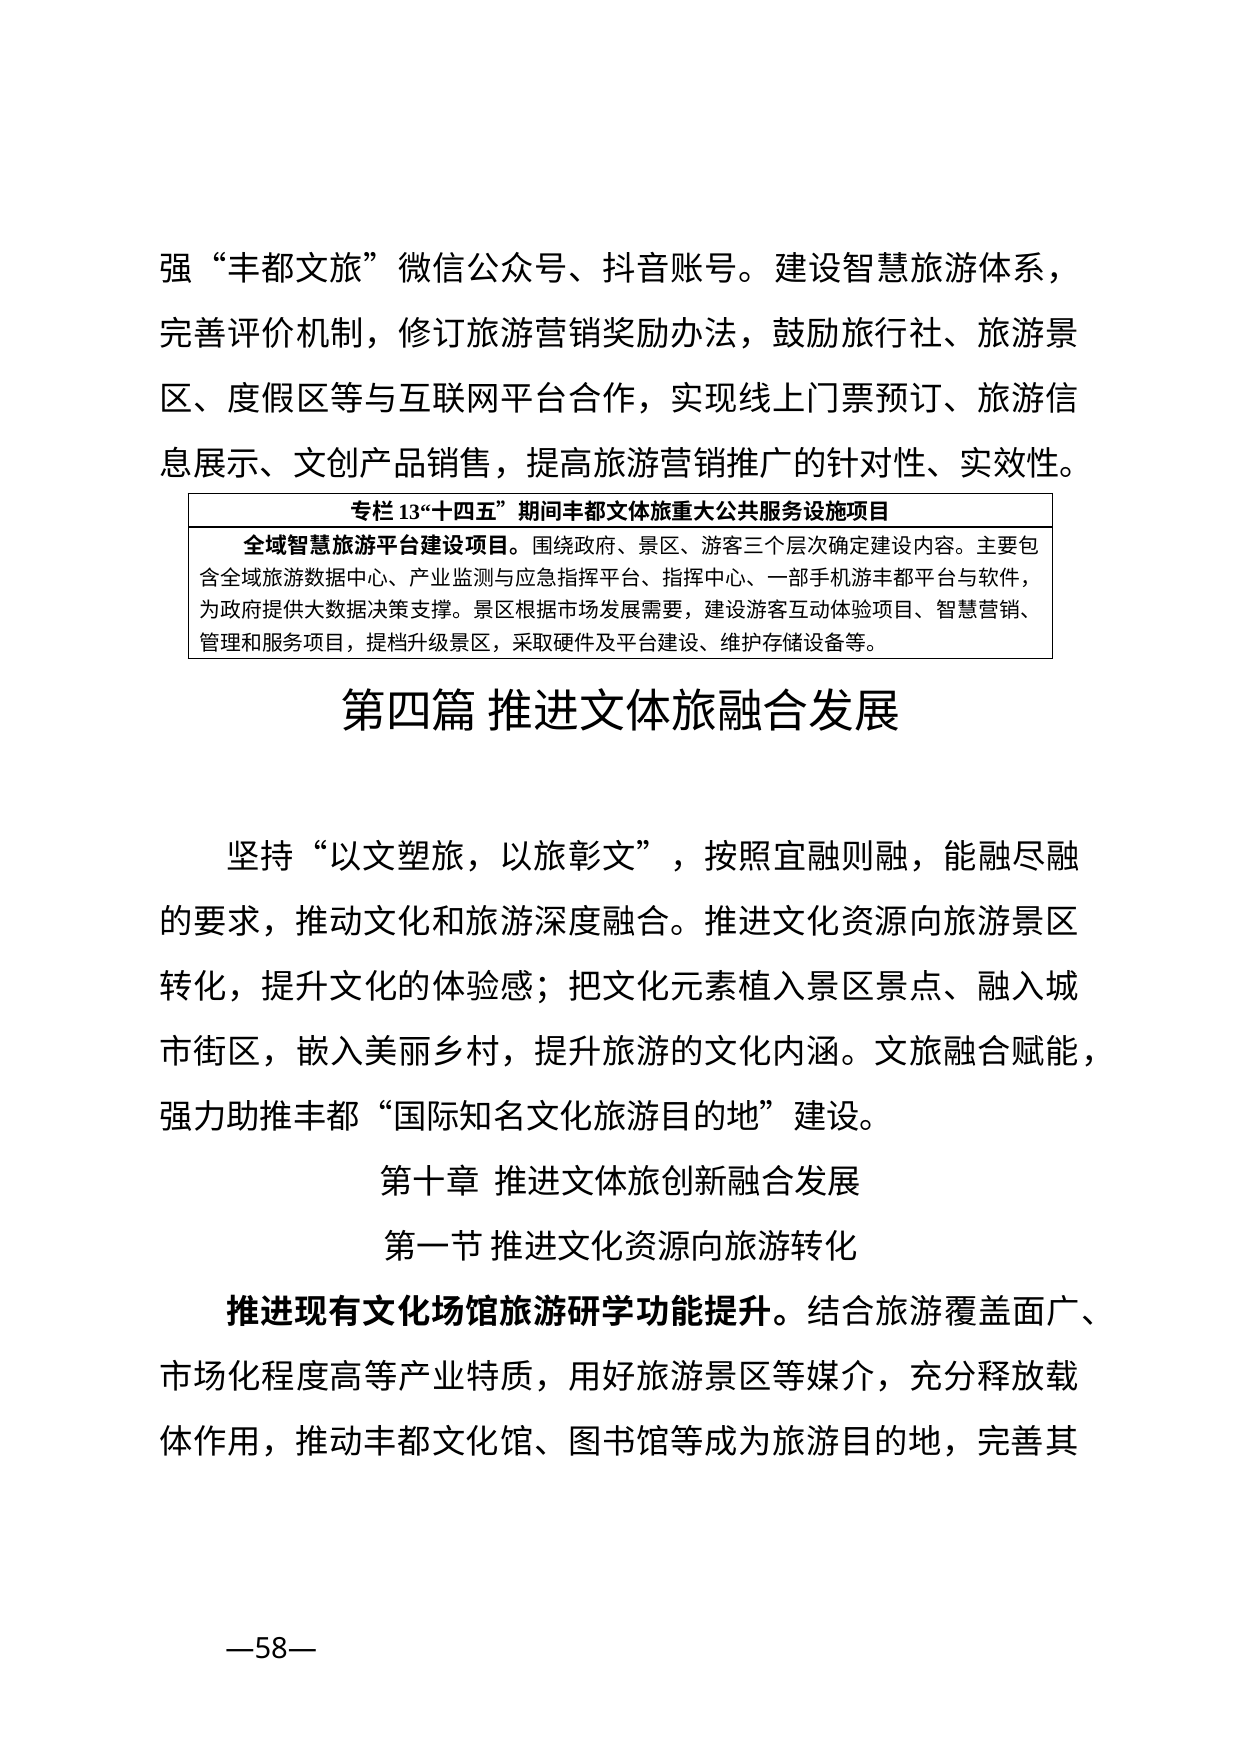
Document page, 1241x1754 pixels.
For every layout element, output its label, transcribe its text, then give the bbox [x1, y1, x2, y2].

text 坚持“以文塑旅，以旅彰文”，按照宜融则融，能融尽融的要求，推动文化和旅游深度融合。推进文化资源向旅游景区转化，提升文化的体验感；把文化元素植入景区景点、融入城市街区，嵌入美丽乡村，提升旅游的文化内涵。文旅融合赋能，强力助推丰都“国际知名文化旅游目的地”建设。 [159, 821, 1081, 1146]
table_header 专栏13“十四五”期间丰都文体旅重大公共服务设施项目 [189, 494, 1052, 526]
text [159, 1276, 1081, 1471]
table_cell 全域智慧旅游平台建设项目。围绕政府、景区、游客三个层次确定建设内容。主要包含全域旅游数据中心、产业监测与应急指挥平台、指挥中心、一部手机游丰都平台与软件，为政府提供大数据决策支撑。景区根据市场发展需要，建设游客互动体验项目、智慧营销、管理和服务项目，提档升级景区，采取硬件及平台建设、维护存储设备等。 [189, 528, 1052, 657]
subtitle 第一节 推进文化资源向旅游转化 [159, 1211, 1081, 1276]
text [159, 233, 1081, 493]
subtitle 第十章 推进文体旅创新融合发展 [159, 1146, 1081, 1211]
text 第四篇 推进文体旅融合发展 [159, 658, 1081, 756]
